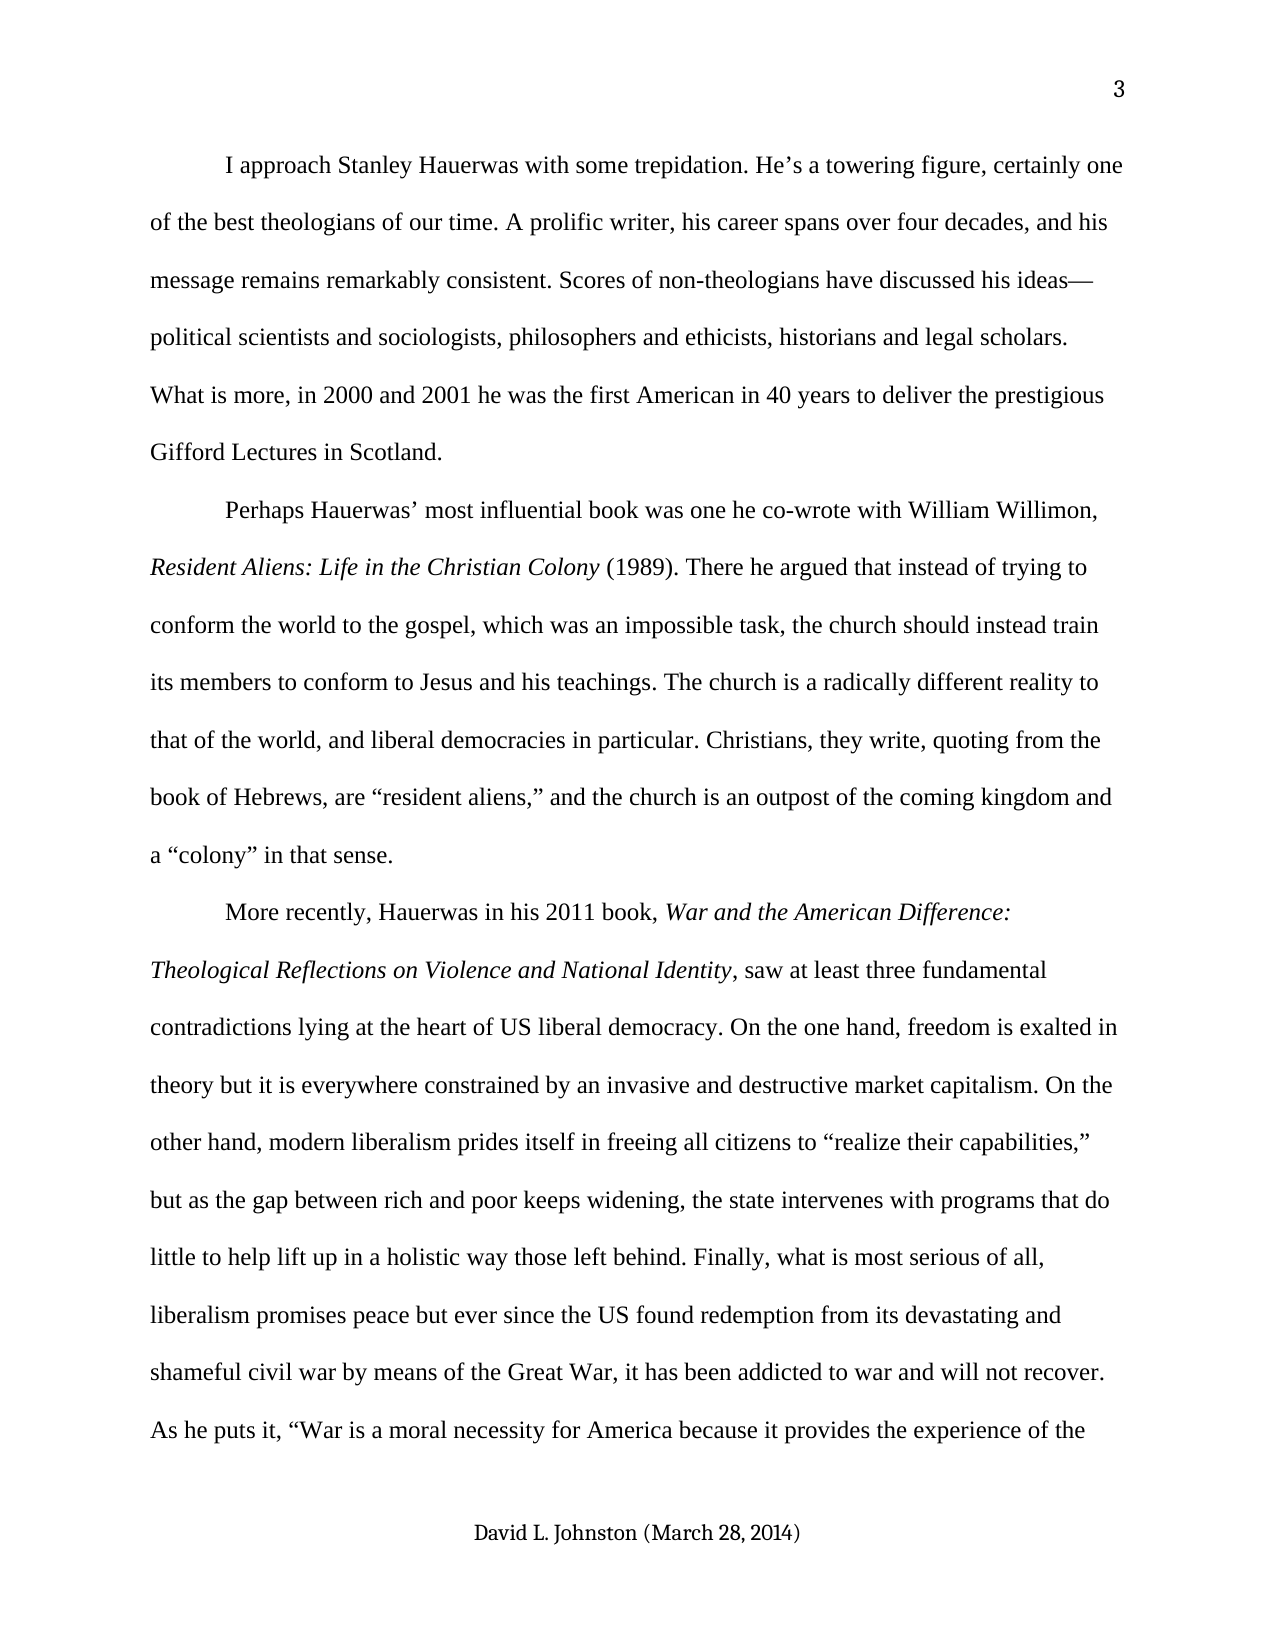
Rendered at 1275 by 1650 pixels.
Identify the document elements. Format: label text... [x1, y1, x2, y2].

text Perhaps Hauerwas’ most influential book was one he co-wrote with William Willimon, Resident Aliens: Life in the Christian Colony (1989). There he argued that instead of trying to conform the world to the gospel, which was an impossible task, the church should instead train its members to conform to Jesus and his teachings. The church is a radically different reality to that of the world, and liberal democracies in particular. Christians, they write, quoting from the book of Hebrews, are “resident aliens,” and the church is an outpost of the coming kingdom and a “colony” in that sense. [150, 495, 1125, 869]
text I approach Stanley Hauerwas with some trepidation. He’s a towering figure, certainly one of the best theologians of our time. A prolific writer, his career spans over four decades, and his message remains remarkably consistent. Scores of non-theologians have discussed his ideas—political scientists and sociologists, philosophers and ethicists, historians and legal scholars. What is more, in 2000 and 2001 he was the first American in 40 years to deliver the prestigious Gifford Lectures in Scotland. [150, 150, 1125, 466]
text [150, 897, 1125, 1444]
